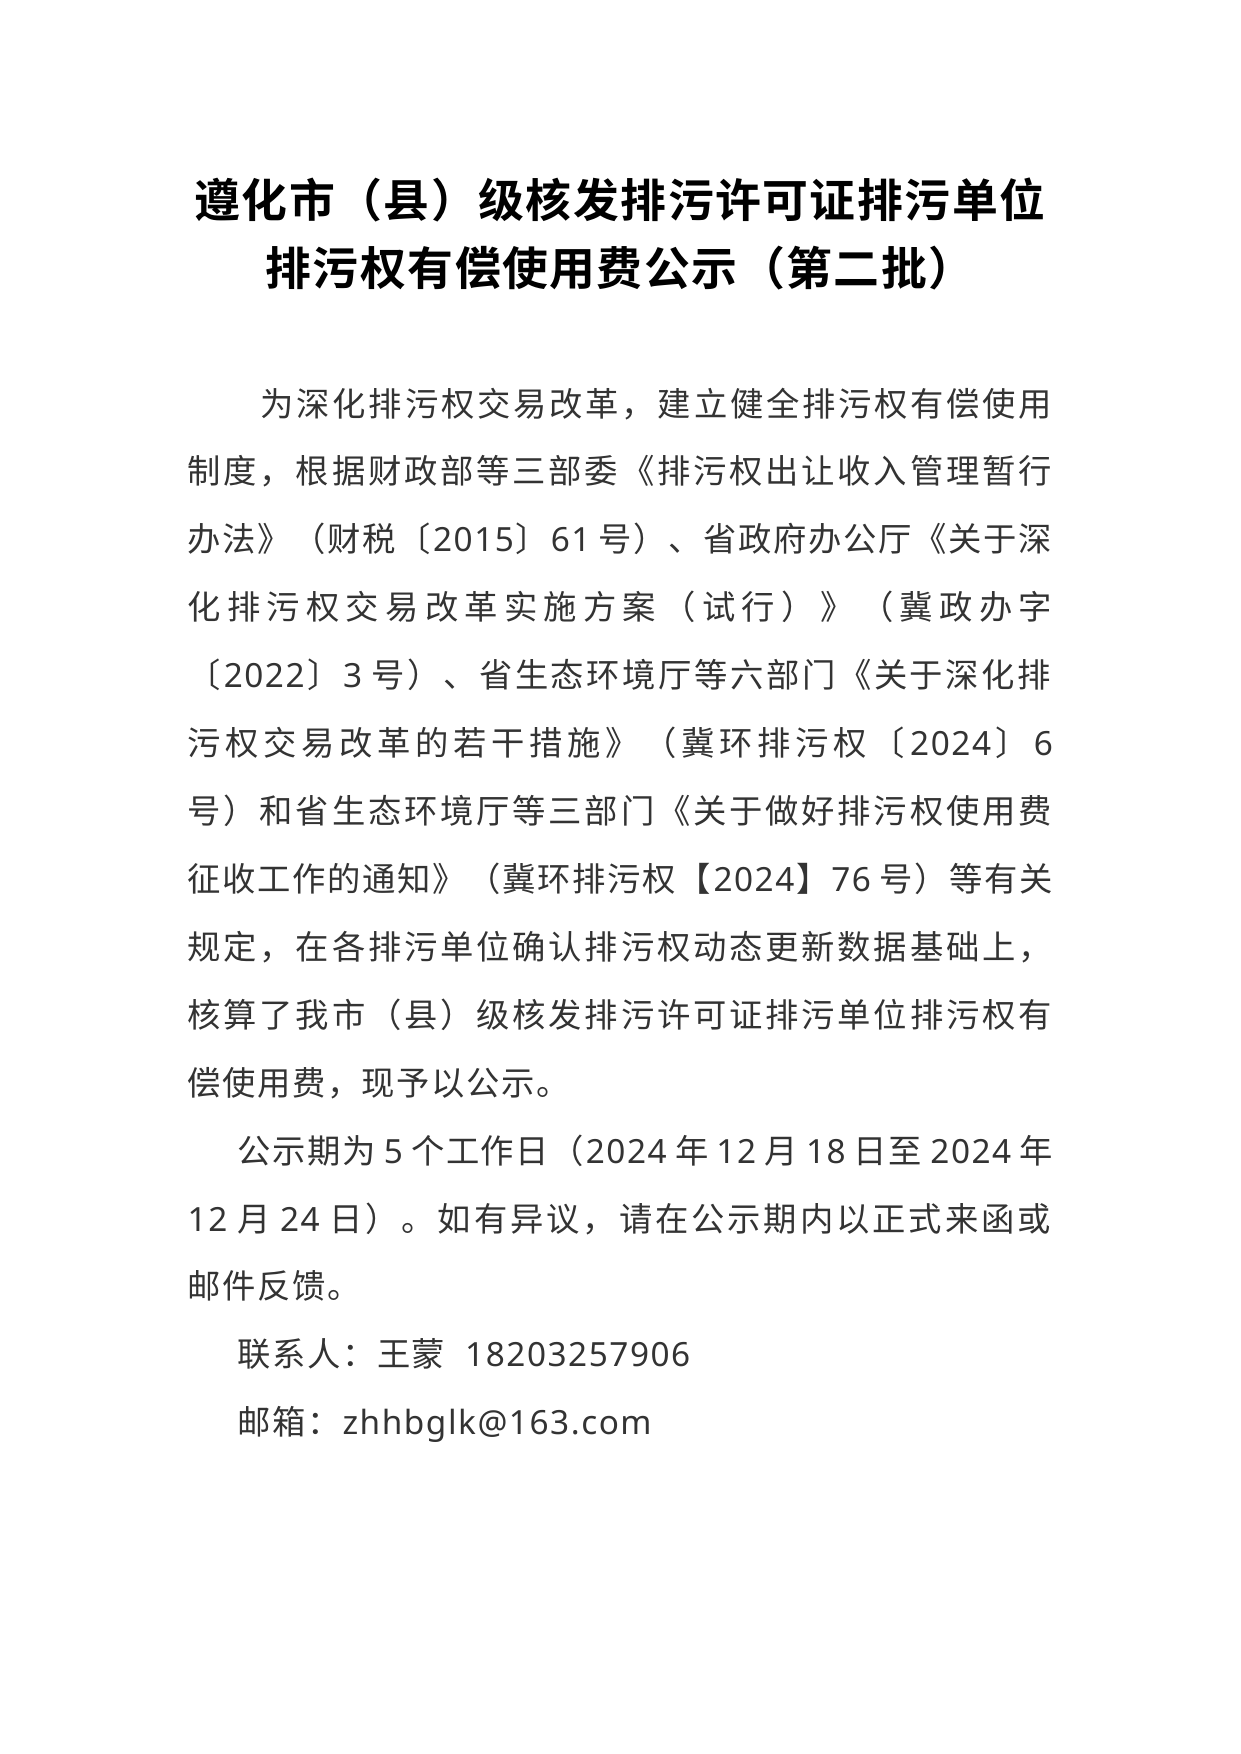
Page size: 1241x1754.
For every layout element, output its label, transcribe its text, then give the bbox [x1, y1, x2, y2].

text 公示期为5个工作日（2024年12月18日至2024年12月24日）。如有异议，请在公示期内以正式来函或邮件反馈。 [187, 1115, 1053, 1318]
text 联系人：王蒙 18203257906 [187, 1318, 1053, 1386]
text 为深化排污权交易改革，建立健全排污权有偿使用制度，根据财政部等三部委《排污权出让收入管理暂行办法》（财税〔2015〕61号）、省政府办公厅《关于深化排污权交易改革实施方案（试行）》（冀政办字〔2022〕3号）、省生态环境厅等六部门《关于深化排污权交易改革的若干措施》（冀环排污权〔2024〕6号）和省生态环境厅等三部门《关于做好排污权使用费征收工作的通知》（冀环排污权【2024】76号）等有关规定，在各排污单位确认排污权动态更新数据基础上，核算了我市（县）级核发排污许可证排污单位排污权有偿使用费，现予以公示。 [187, 368, 1053, 1115]
text 邮箱：zhhbglk@163.com [187, 1386, 1053, 1454]
subtitle 遵化市（县）级核发排污许可证排污单位排污权有偿使用费公示（第二批） [187, 164, 1053, 300]
